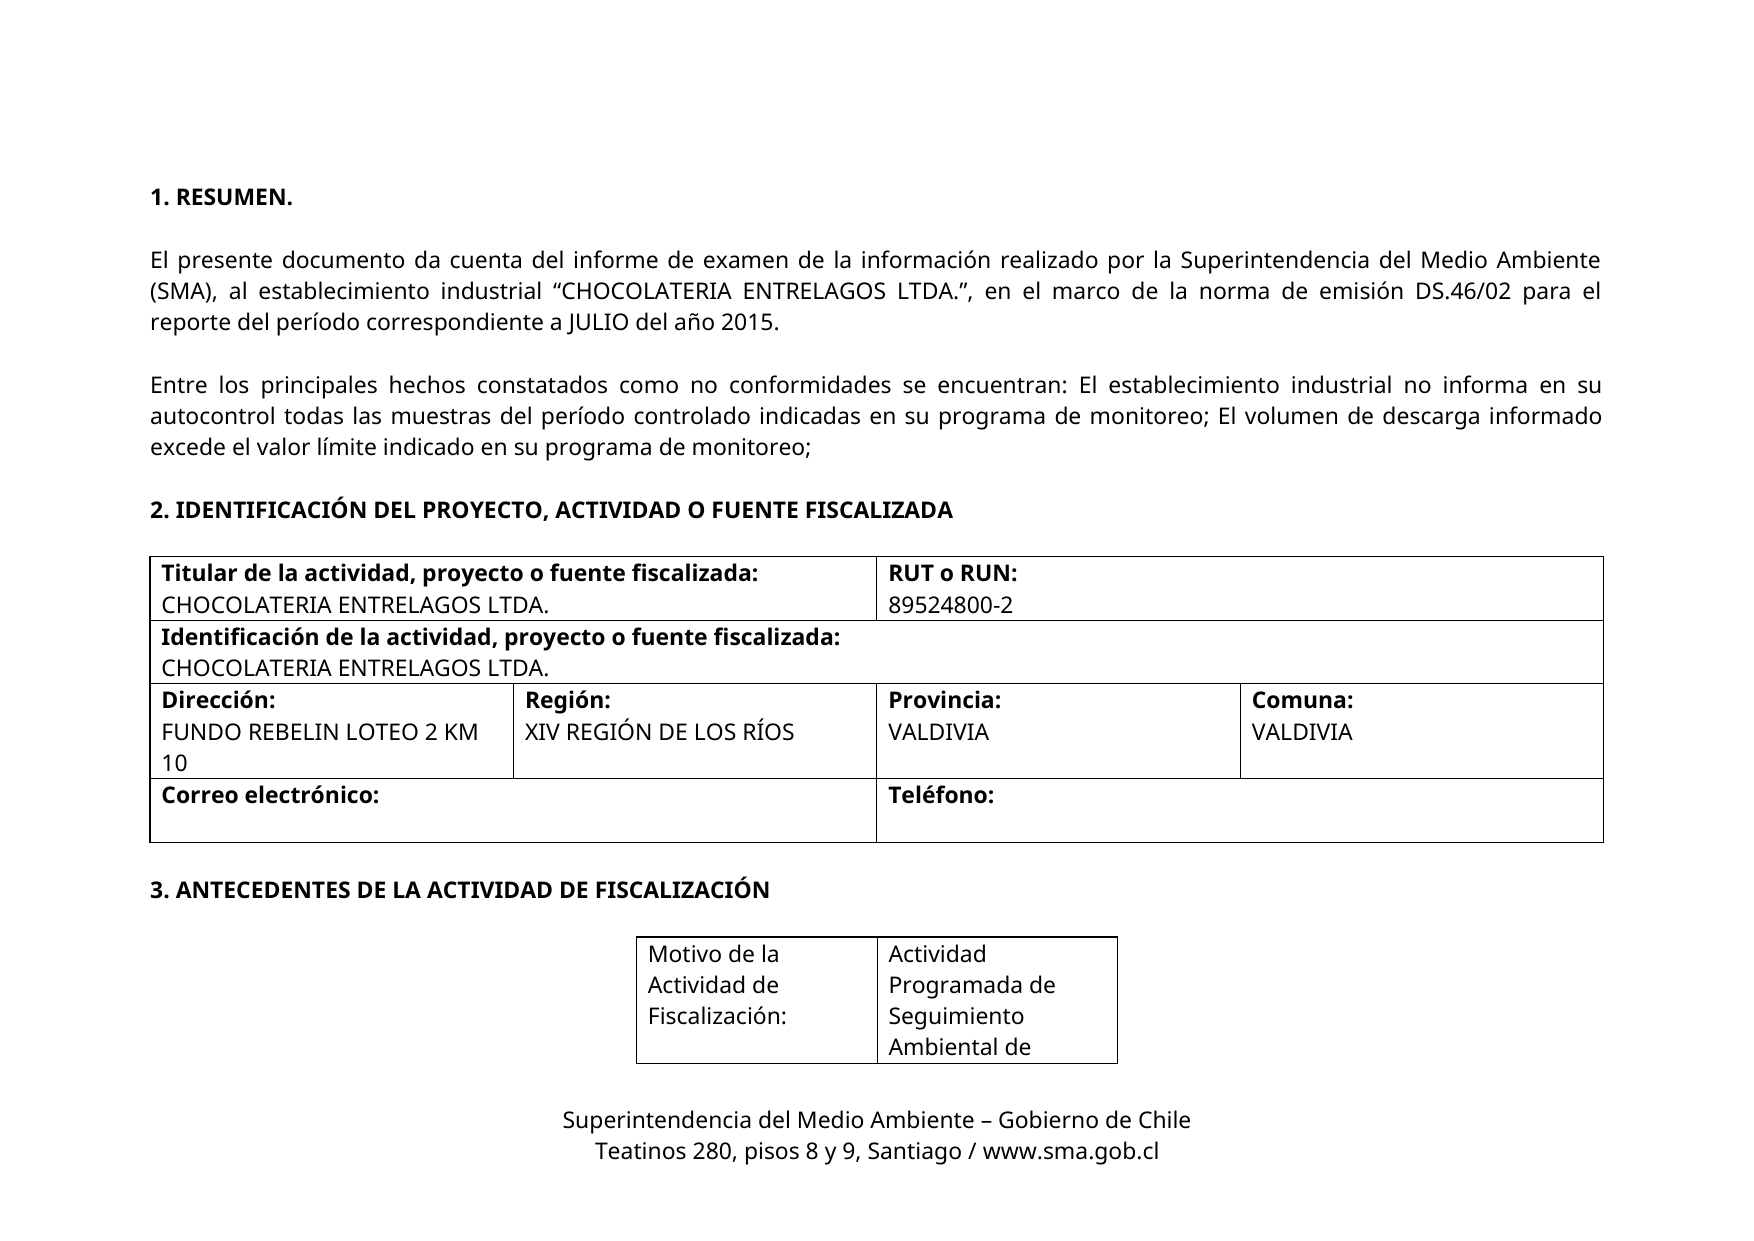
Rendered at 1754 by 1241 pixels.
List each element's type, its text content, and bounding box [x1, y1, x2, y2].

table_cell Región: XIV REGIÓN DE LOS RÍOS [514, 684, 876, 778]
text El presente documento da cuenta del informe de examen de la información realizado por la Superintendencia del Medio Ambiente (SMA), al establecimiento industrial “CHOCOLATERIA ENTRELAGOS LTDA.”, en el marco de la norma de emisión DS.46/02 para el reporte del período correspondiente a JULIO del año 2015. [150, 212, 1604, 337]
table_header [637, 938, 877, 1062]
text 1. RESUMEN. [150, 150, 1604, 212]
table_cell Dirección: FUNDO REBELIN LOTEO 2 KM 10 [151, 684, 513, 778]
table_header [878, 938, 1117, 1062]
table_header Titular de la actividad, proyecto o fuente fiscalizada: CHOCOLATERIA ENTRELAGOS LTDA. [151, 557, 876, 620]
table_header RUT o RUN: 89524800-2 [877, 557, 1603, 620]
table_cell Identificación de la actividad, proyecto o fuente fiscalizada: CHOCOLATERIA ENTRELAGOS LTDA. [151, 621, 1603, 683]
text Entre los principales hechos constatados como no conformidades se encuentran: El establecimiento industrial no informa en su autocontrol todas las muestras del período controlado indicadas en su programa de monitoreo; El volumen de descarga informado excede el valor límite indicado en su programa de monitoreo; [150, 337, 1604, 462]
table_cell Correo electrónico: [151, 779, 876, 842]
table_cell Teléfono: [877, 779, 1603, 842]
text 2. IDENTIFICACIÓN DEL PROYECTO, ACTIVIDAD O FUENTE FISCALIZADA [150, 462, 1604, 525]
table_cell Provincia: VALDIVIA [877, 684, 1240, 778]
text 3. ANTECEDENTES DE LA ACTIVIDAD DE FISCALIZACIÓN [150, 843, 1604, 905]
table_cell Comuna: VALDIVIA [1241, 684, 1603, 778]
